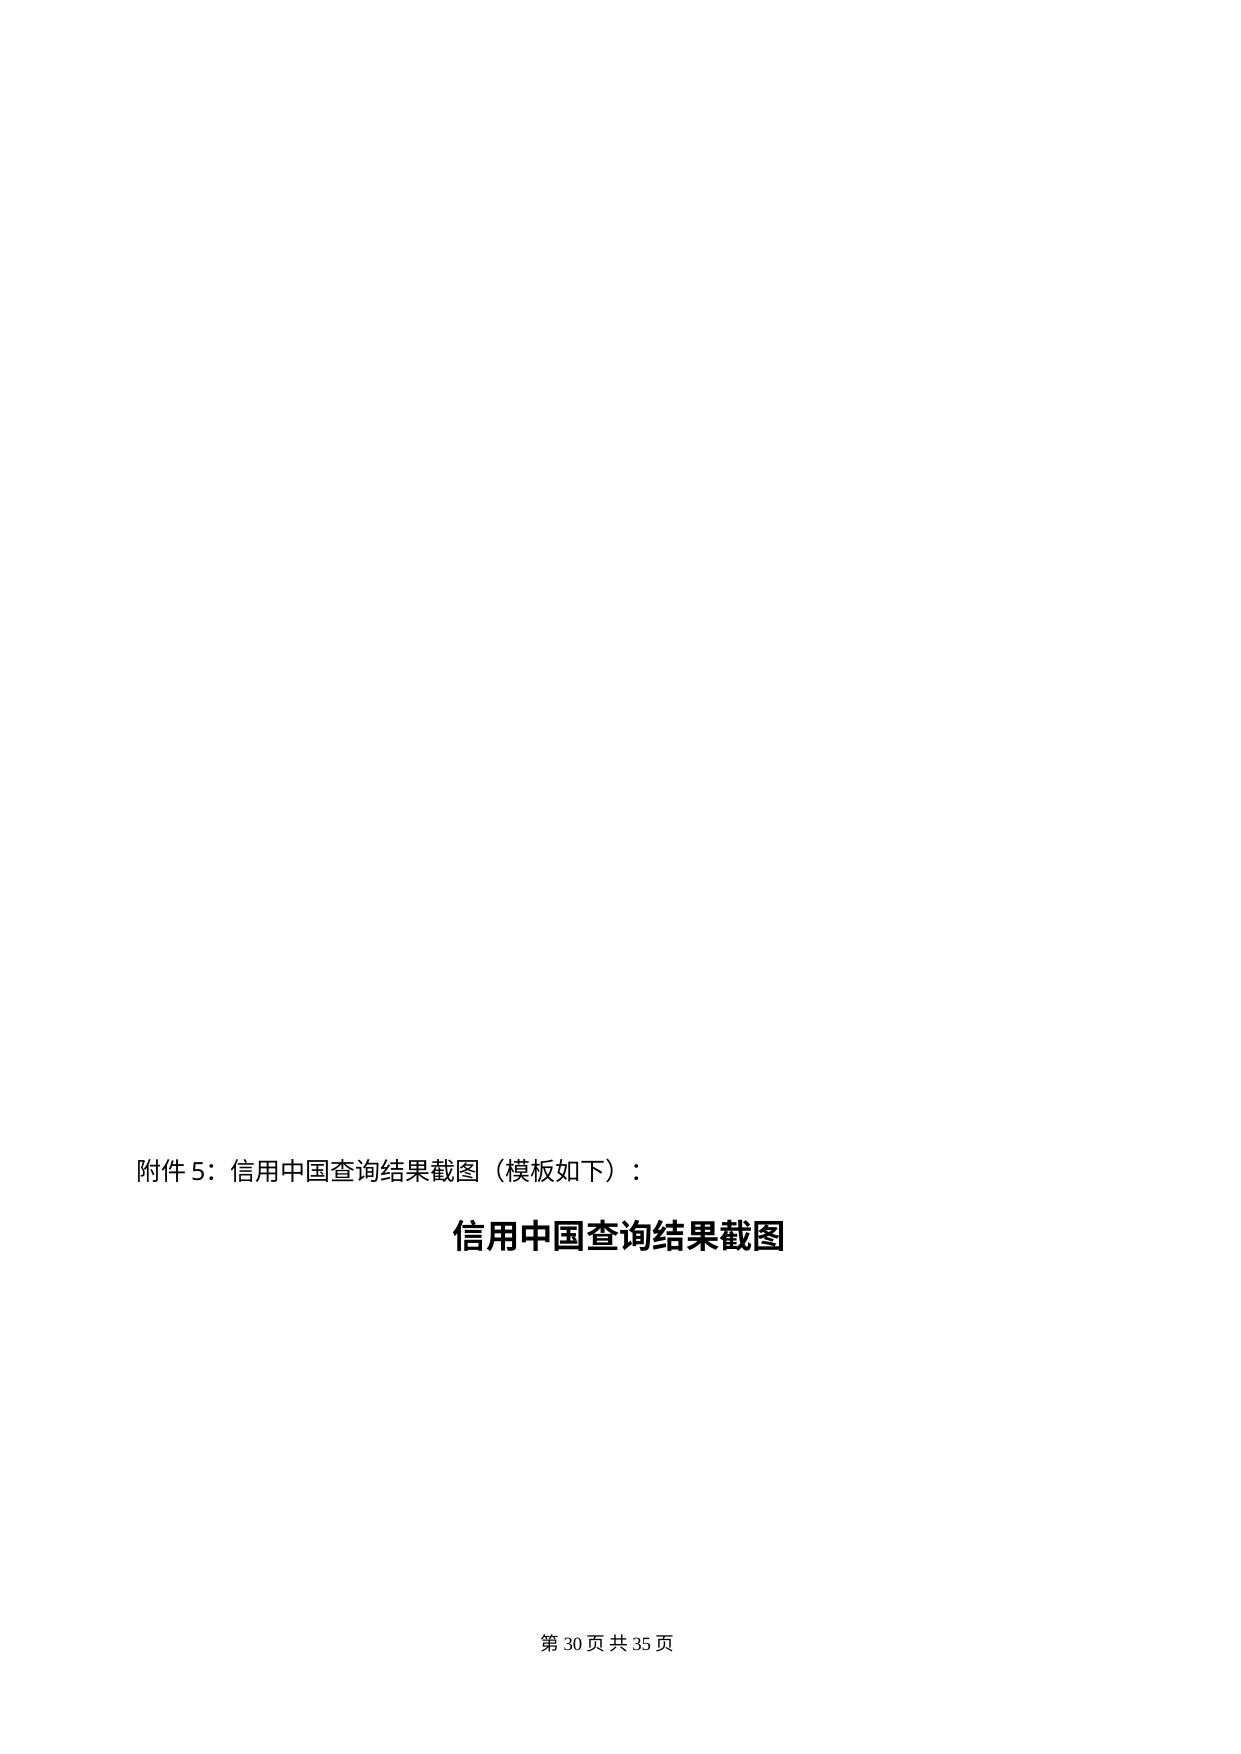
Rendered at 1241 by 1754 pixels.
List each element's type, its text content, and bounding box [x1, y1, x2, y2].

text 附件5：信用中国查询结果截图（模板如下）： [136, 1137, 1104, 1202]
text 信用中国查询结果截图 [136, 1202, 1104, 1267]
